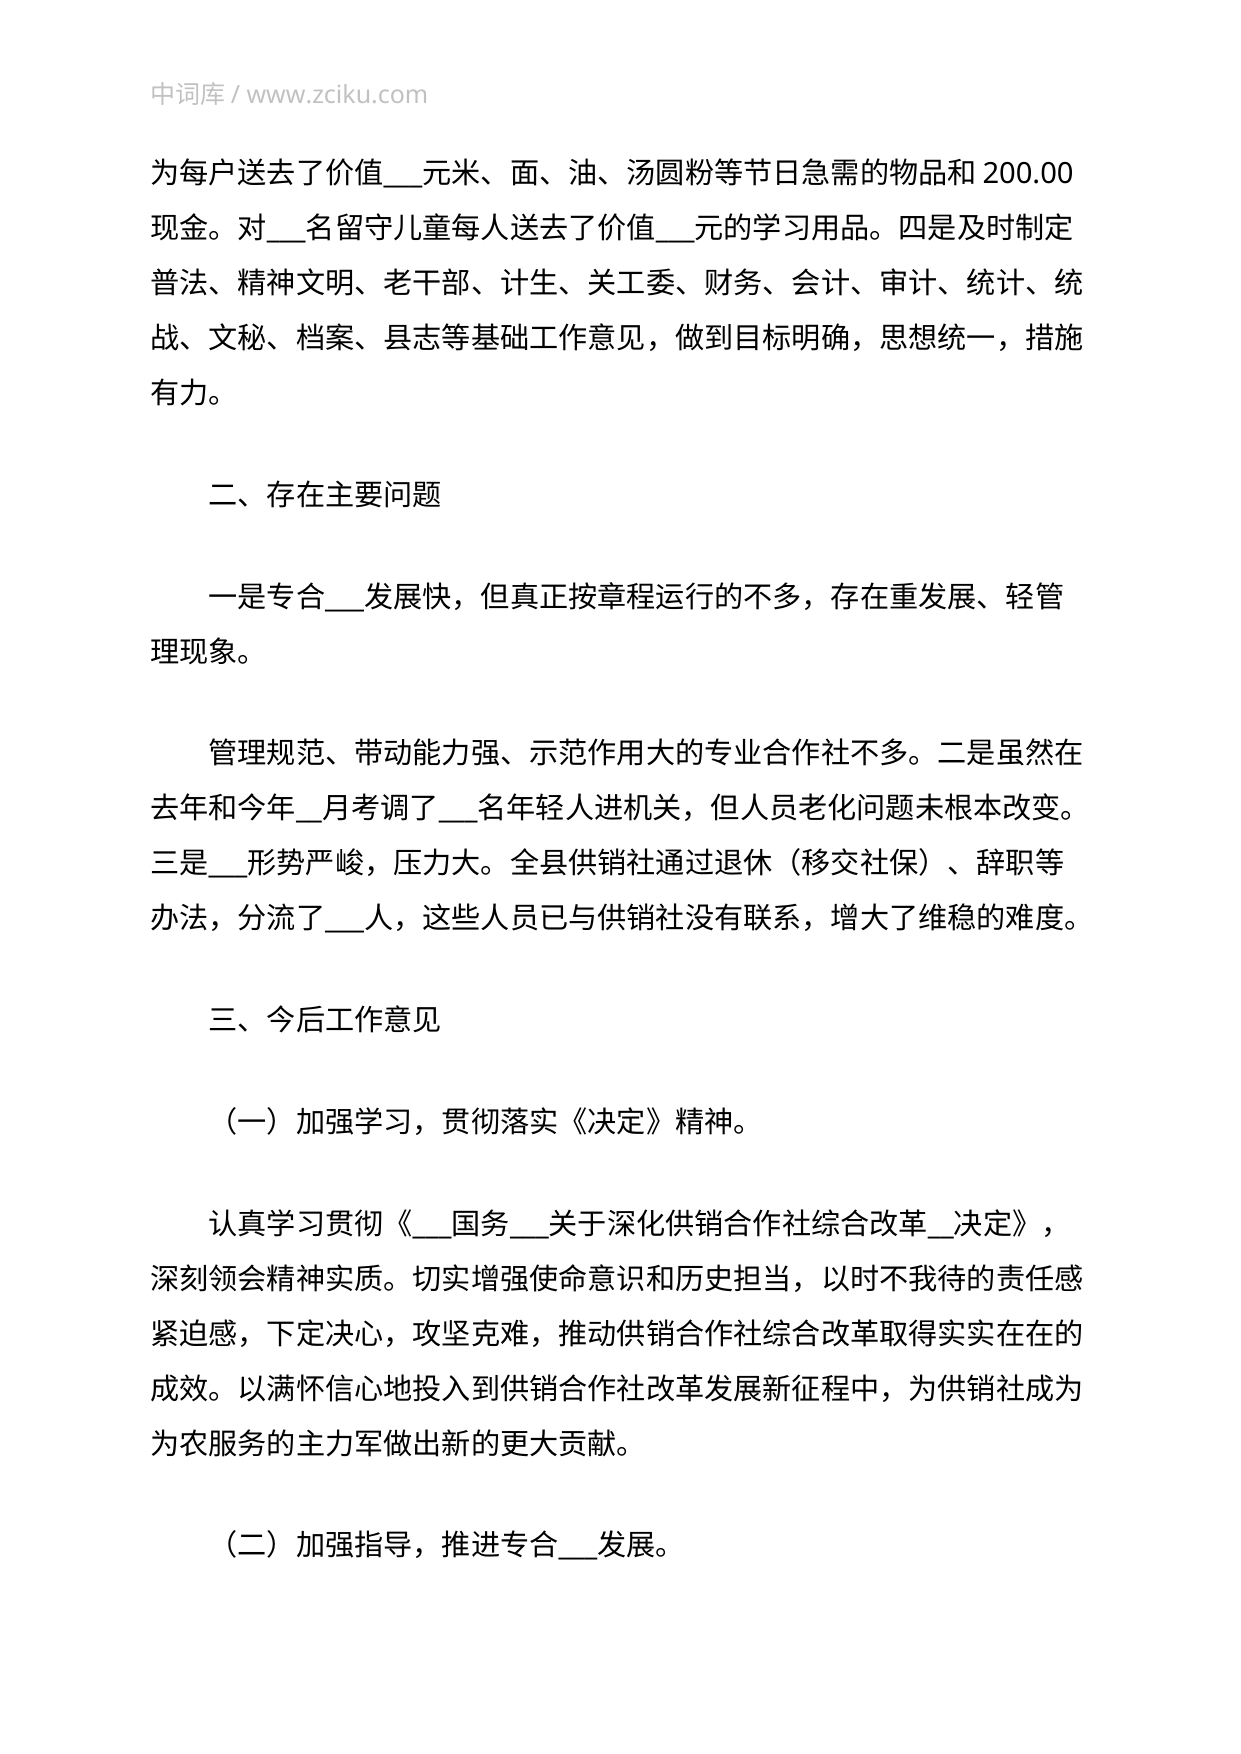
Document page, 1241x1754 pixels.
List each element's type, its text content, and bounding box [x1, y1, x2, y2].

text 二、存在主要问题 [150, 472, 1090, 514]
text （二）加强指导，推进专合___发展。 [150, 1522, 1090, 1564]
text 一是专合___发展快，但真正按章程运行的不多，存在重发展、轻管理现象。 [150, 573, 1090, 671]
text 认真学习贯彻《___国务___关于深化供销合作社综合改革__决定》，深刻领会精神实质。切实增强使命意识和历史担当，以时不我待的责任感紧迫感，下定决心，攻坚克难，推动供销合作社综合改革取得实实在在的成效。以满怀信心地投入到供销合作社改革发展新征程中，为供销社成为为农服务的主力军做出新的更大贡献。 [150, 1201, 1090, 1462]
text （一）加强学习，贯彻落实《决定》精神。 [150, 1099, 1090, 1141]
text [150, 150, 1090, 412]
text 三、今后工作意见 [150, 997, 1090, 1039]
text 管理规范、带动能力强、示范作用大的专业合作社不多。二是虽然在去年和今年__月考调了___名年轻人进机关，但人员老化问题未根本改变。三是___形势严峻，压力大。全县供销社通过退休（移交社保）、辞职等办法，分流了___人，这些人员已与供销社没有联系，增大了维稳的难度。 [150, 730, 1090, 937]
